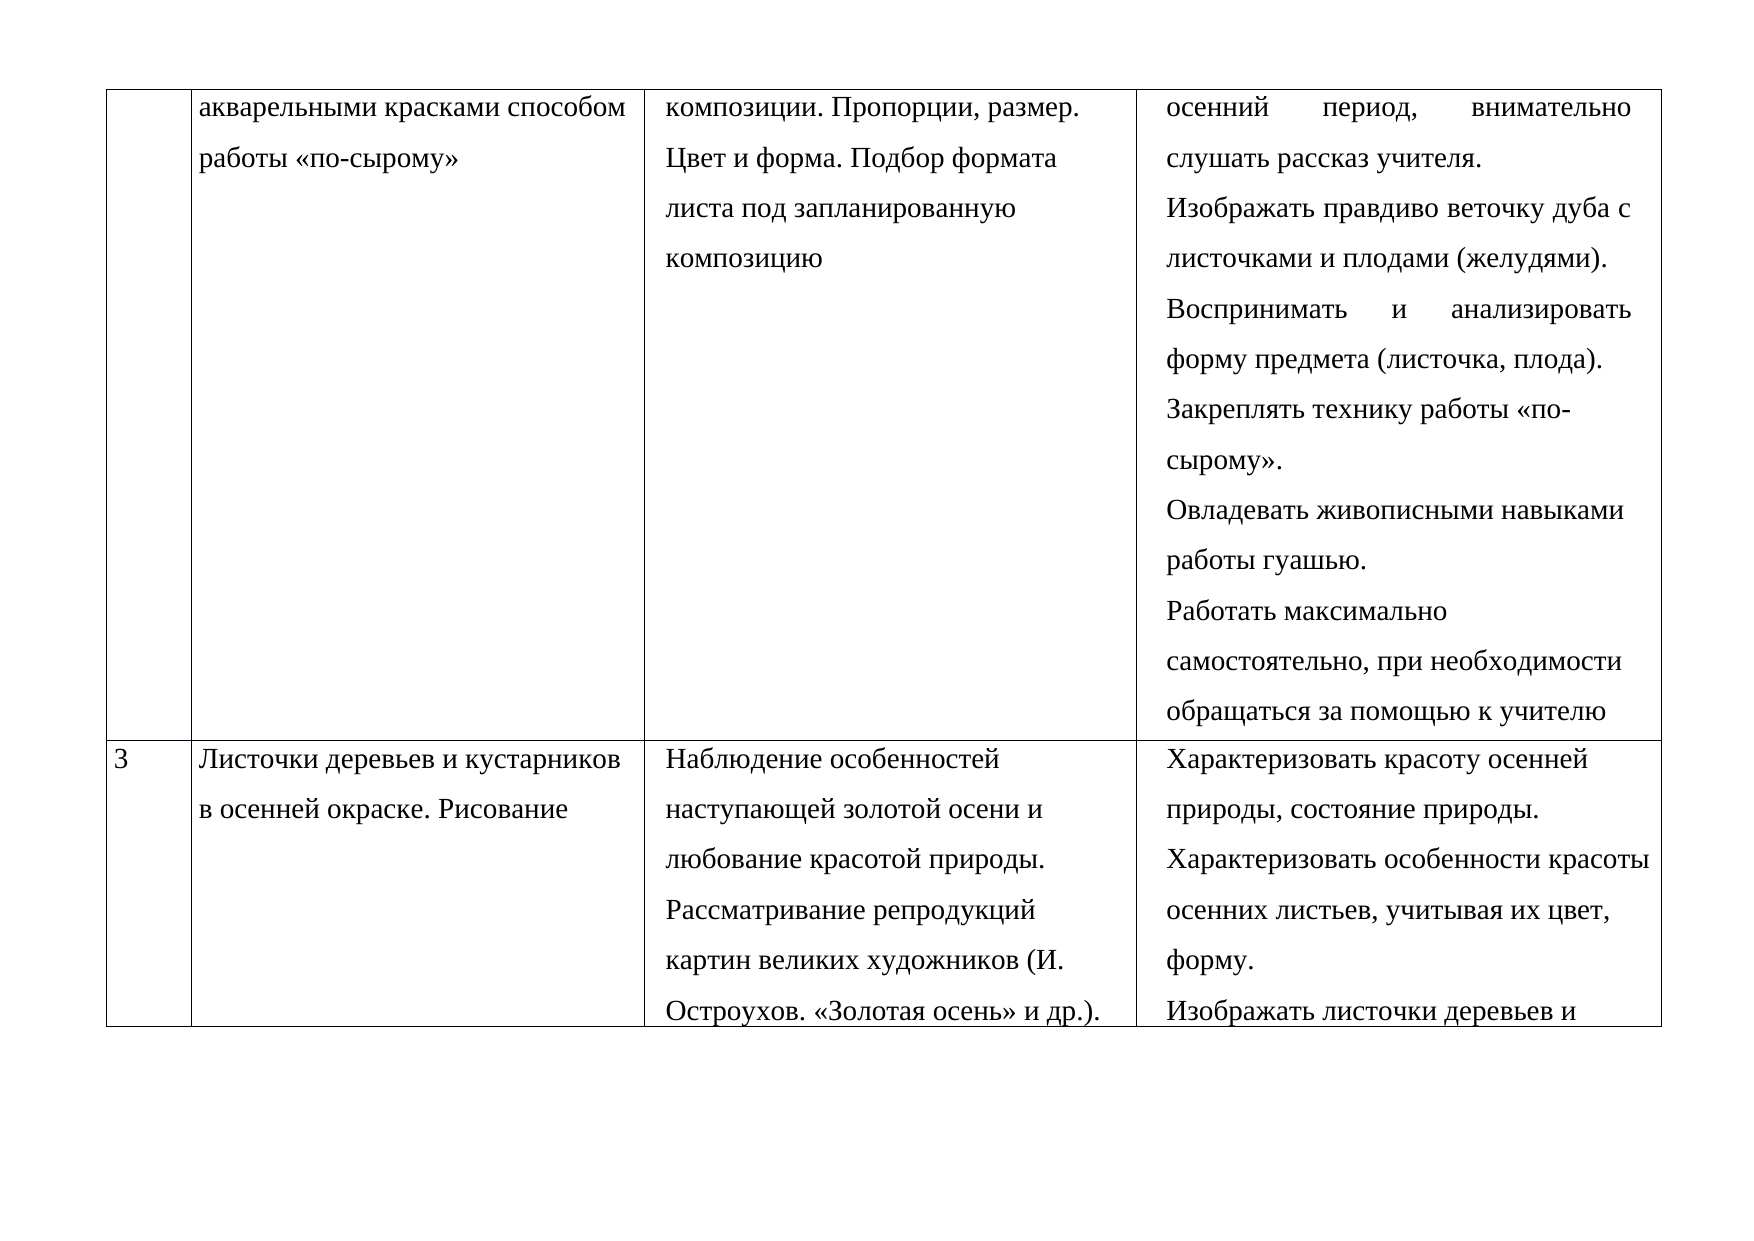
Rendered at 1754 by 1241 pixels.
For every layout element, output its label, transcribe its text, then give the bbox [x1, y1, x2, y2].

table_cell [192, 90, 644, 740]
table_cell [645, 90, 1136, 740]
table_cell 3 [107, 741, 191, 1026]
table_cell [1137, 741, 1661, 1026]
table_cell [192, 741, 644, 1026]
table_cell 2 [107, 90, 191, 740]
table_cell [1137, 90, 1661, 740]
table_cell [645, 741, 1136, 1026]
